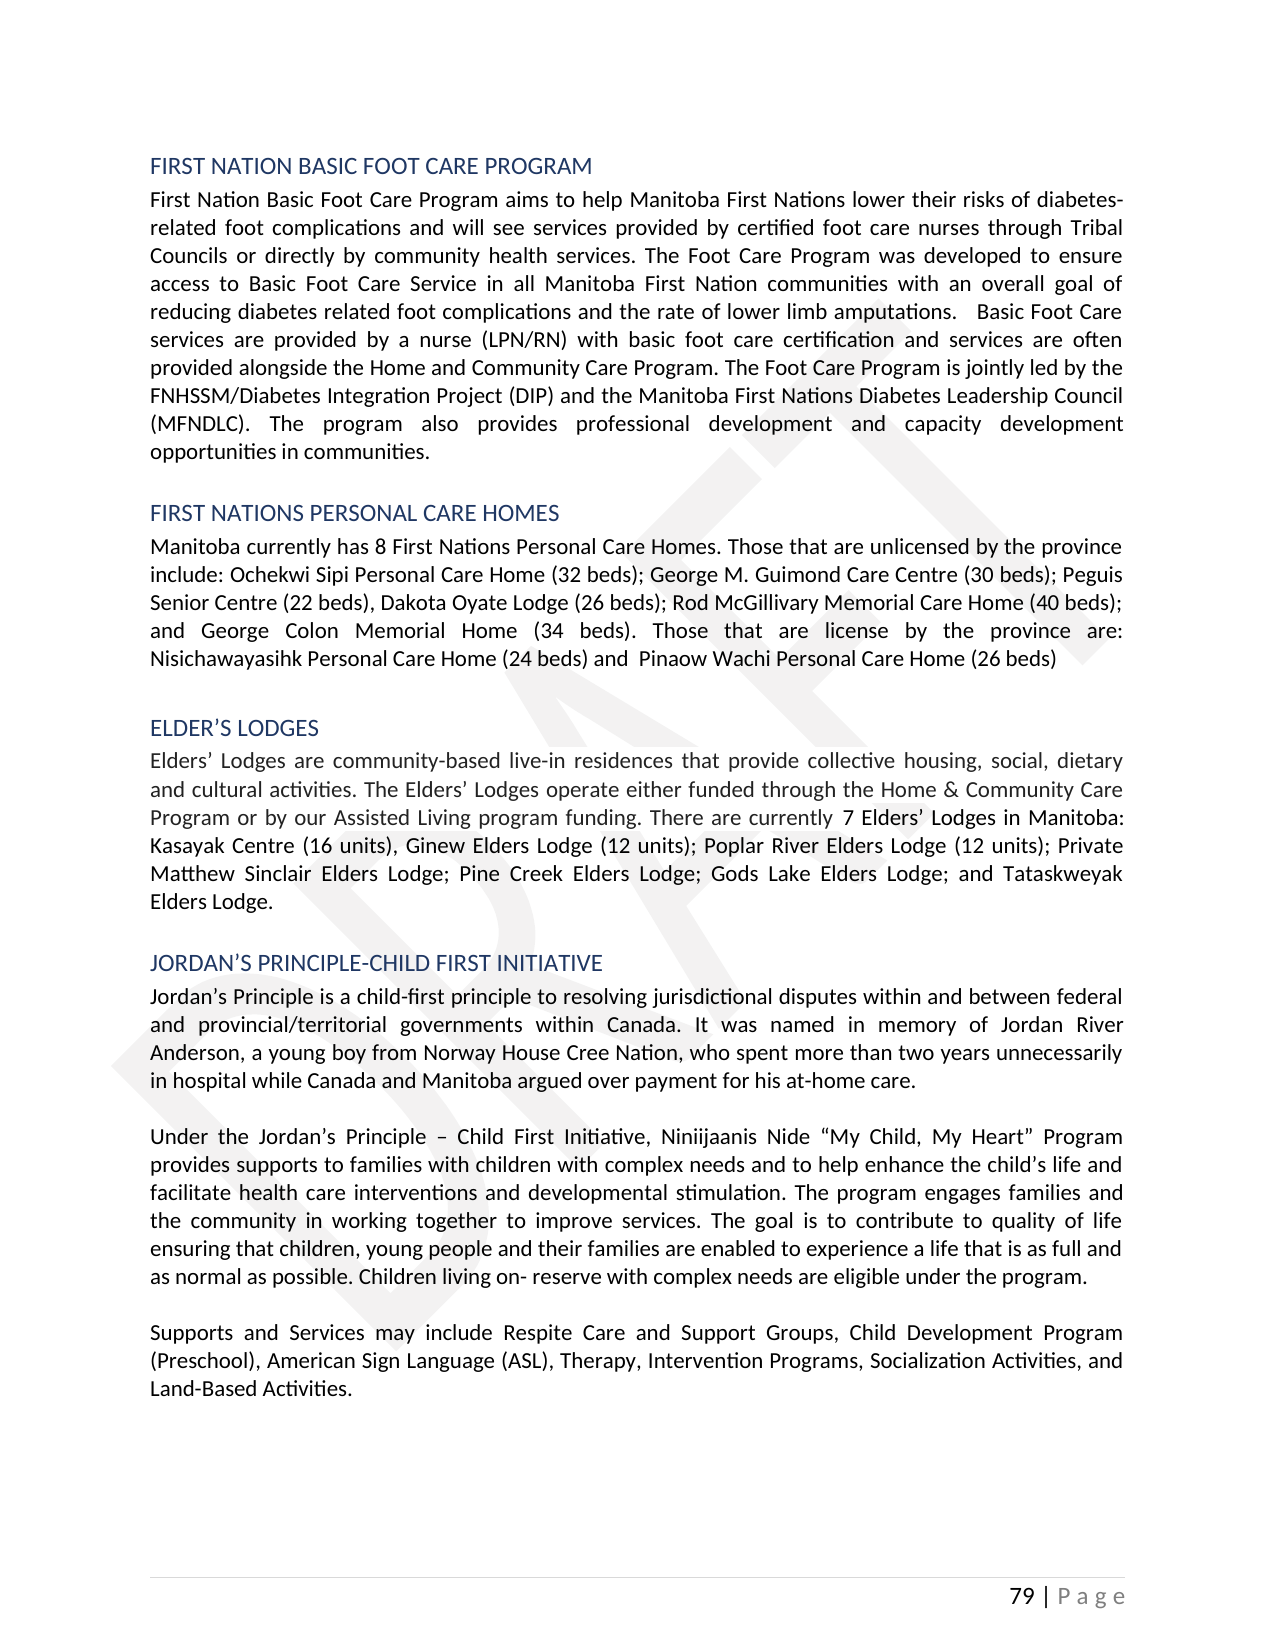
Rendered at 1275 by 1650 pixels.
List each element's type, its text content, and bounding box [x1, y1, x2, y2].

text Under the Jordan’s Principle – Child First Initiative, Niniijaanis Nide “My Child, My Heart” Program provides supports to families with children with complex needs and to help enhance the child’s life and facilitate health care interventions and developmental stimulation. The program engages families and the community in working together to improve services. The goal is to contribute to quality of life ensuring that children, young people and their families are enabled to experience a life that is as full and as normal as possible. Children living on- reserve with complex needs are eligible under the program. [150, 1122, 1125, 1290]
text Manitoba currently has 8 First Nations Personal Care Homes. Those that are unlicensed by the province include: Ochekwi Sipi Personal Care Home (32 beds); George M. Guimond Care Centre (30 beds); Peguis Senior Centre (22 beds), Dakota Oyate Lodge (26 beds); Rod McGillivary Memorial Care Home (40 beds); and George Colon Memorial Home (34 beds). Those that are license by the province are: Nisichawayasihk Personal Care Home (24 beds) and Pinaow Wachi Personal Care Home (26 beds) [150, 532, 1125, 672]
text Supports and Services may include Respite Care and Support Groups, Child Development Program (Preschool), American Sign Language (ASL), Therapy, Intervention Programs, Socialization Activities, and Land-Based Activities. [150, 1318, 1125, 1402]
text First Nation Basic Foot Care Program aims to help Manitoba First Nations lower their risks of diabetes-related foot complications and will see services provided by certified foot care nurses through Tribal Councils or directly by community health services. The Foot Care Program was developed to ensure access to Basic Foot Care Service in all Manitoba First Nation communities with an overall goal of reducing diabetes related foot complications and the rate of lower limb amputations. Basic Foot Care services are provided by a nurse (LPN/RN) with basic foot care certification and services are often provided alongside the Home and Community Care Program. The Foot Care Program is jointly led by the FNHSSM/Diabetes Integration Project (DIP) and the Manitoba First Nations Diabetes Leadership Council (MFNDLC). The program also provides professional development and capacity development opportunities in communities. [150, 185, 1125, 465]
text Jordan’s Principle is a child-first principle to resolving jurisdictional disputes within and between federal and provincial/territorial governments within Canada. It was named in memory of Jordan River Anderson, a young boy from Norway House Cree Nation, who spent more than two years unnecessarily in hospital while Canada and Manitoba argued over payment for his at-home care. [150, 982, 1125, 1094]
subtitle FIRST NATION BASIC FOOT CARE PROGRAM [150, 150, 1125, 181]
text Elders’ Lodges are community-based live-in residences that provide collective housing, social, dietary and cultural activities. The Elders’ Lodges operate either funded through the Home & Community Care Program or by our Assisted Living program funding. There are currently 7 Elders’ Lodges in Manitoba: Kasayak Centre (16 units), Ginew Elders Lodge (12 units); Poplar River Elders Lodge (12 units); Private Matthew Sinclair Elders Lodge; Pine Creek Elders Lodge; Gods Lake Elders Lodge; and Tataskweyak Elders Lodge. [150, 803, 1125, 915]
subtitle JORDAN’S PRINCIPLE-CHILD FIRST INITIATIVE [150, 947, 1125, 977]
subtitle FIRST NATIONS PERSONAL CARE HOMES [150, 497, 1125, 528]
subtitle ELDER’S LODGES [150, 712, 1125, 742]
